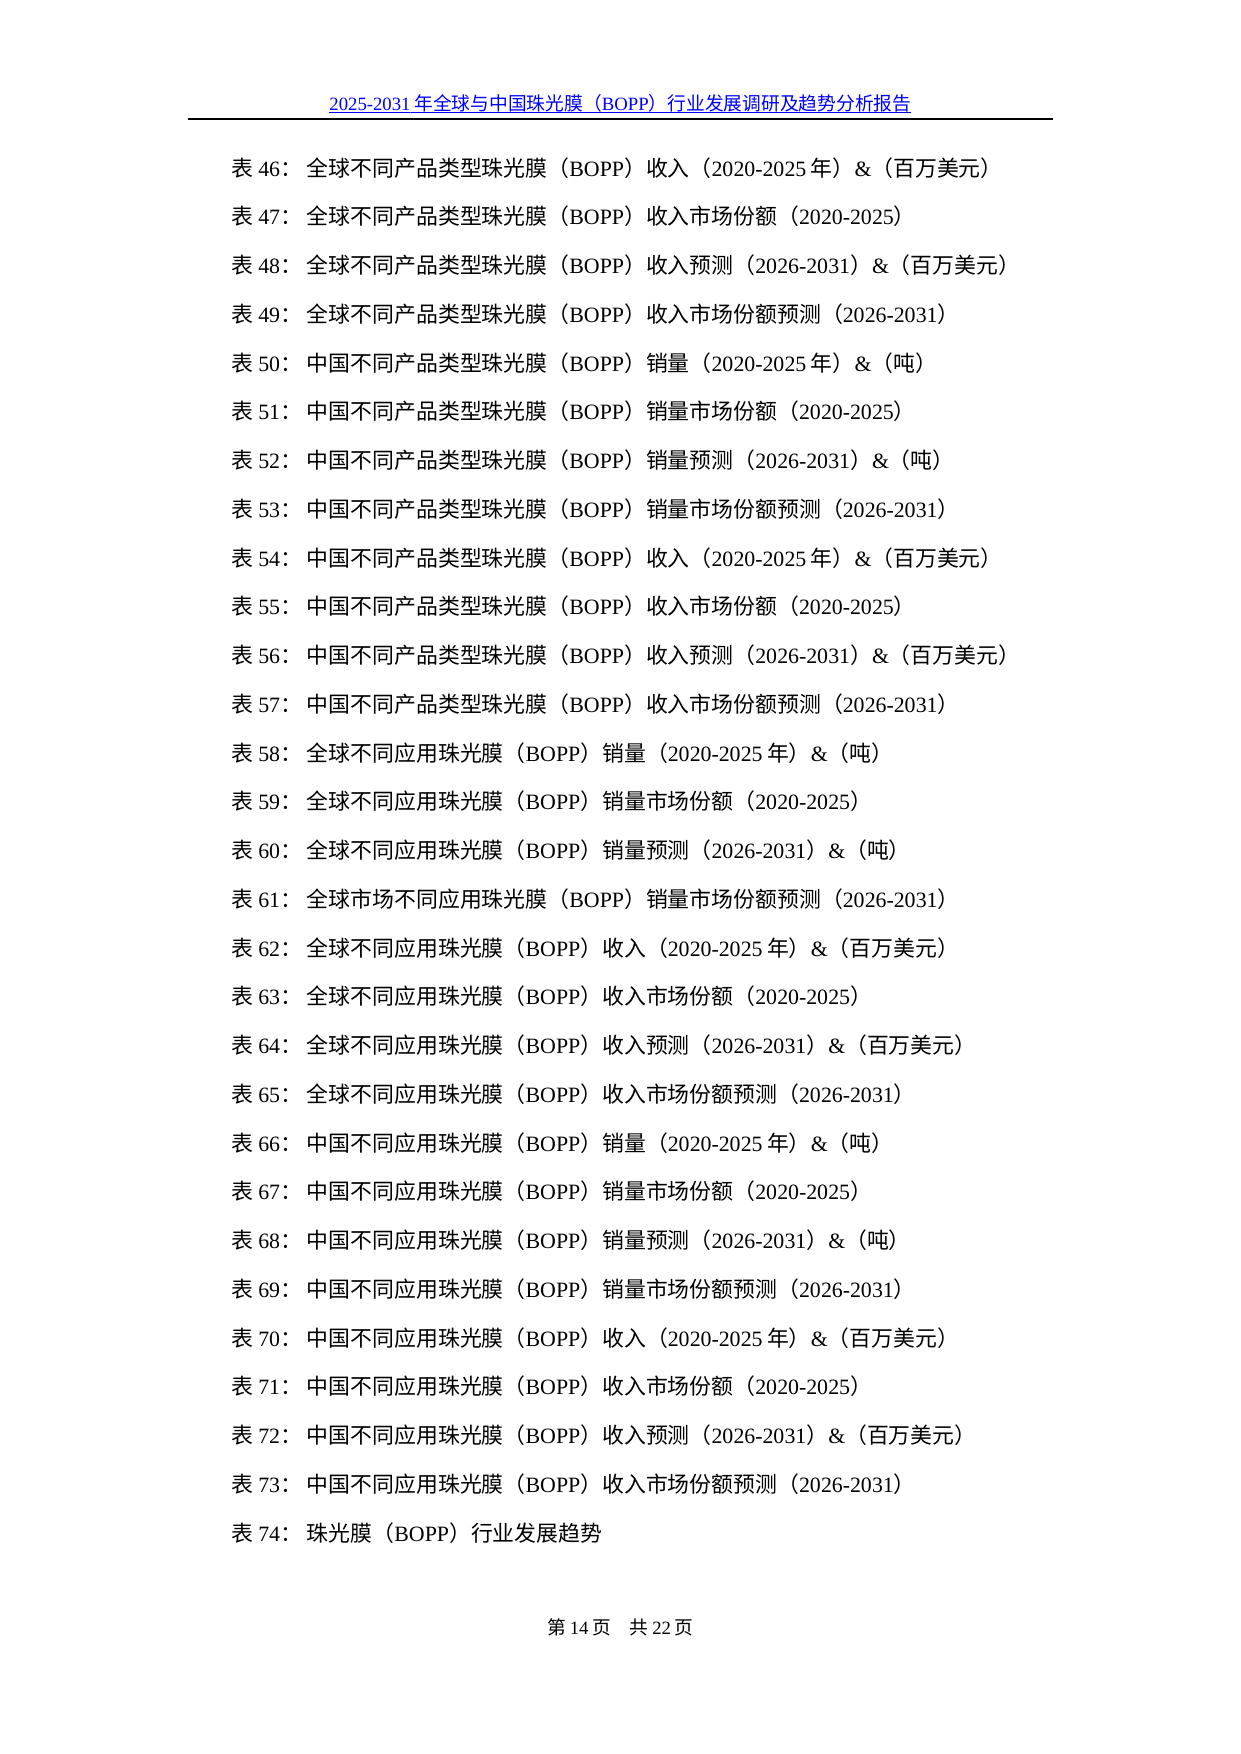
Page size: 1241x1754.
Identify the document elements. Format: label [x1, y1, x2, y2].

text [187, 150, 1053, 1548]
